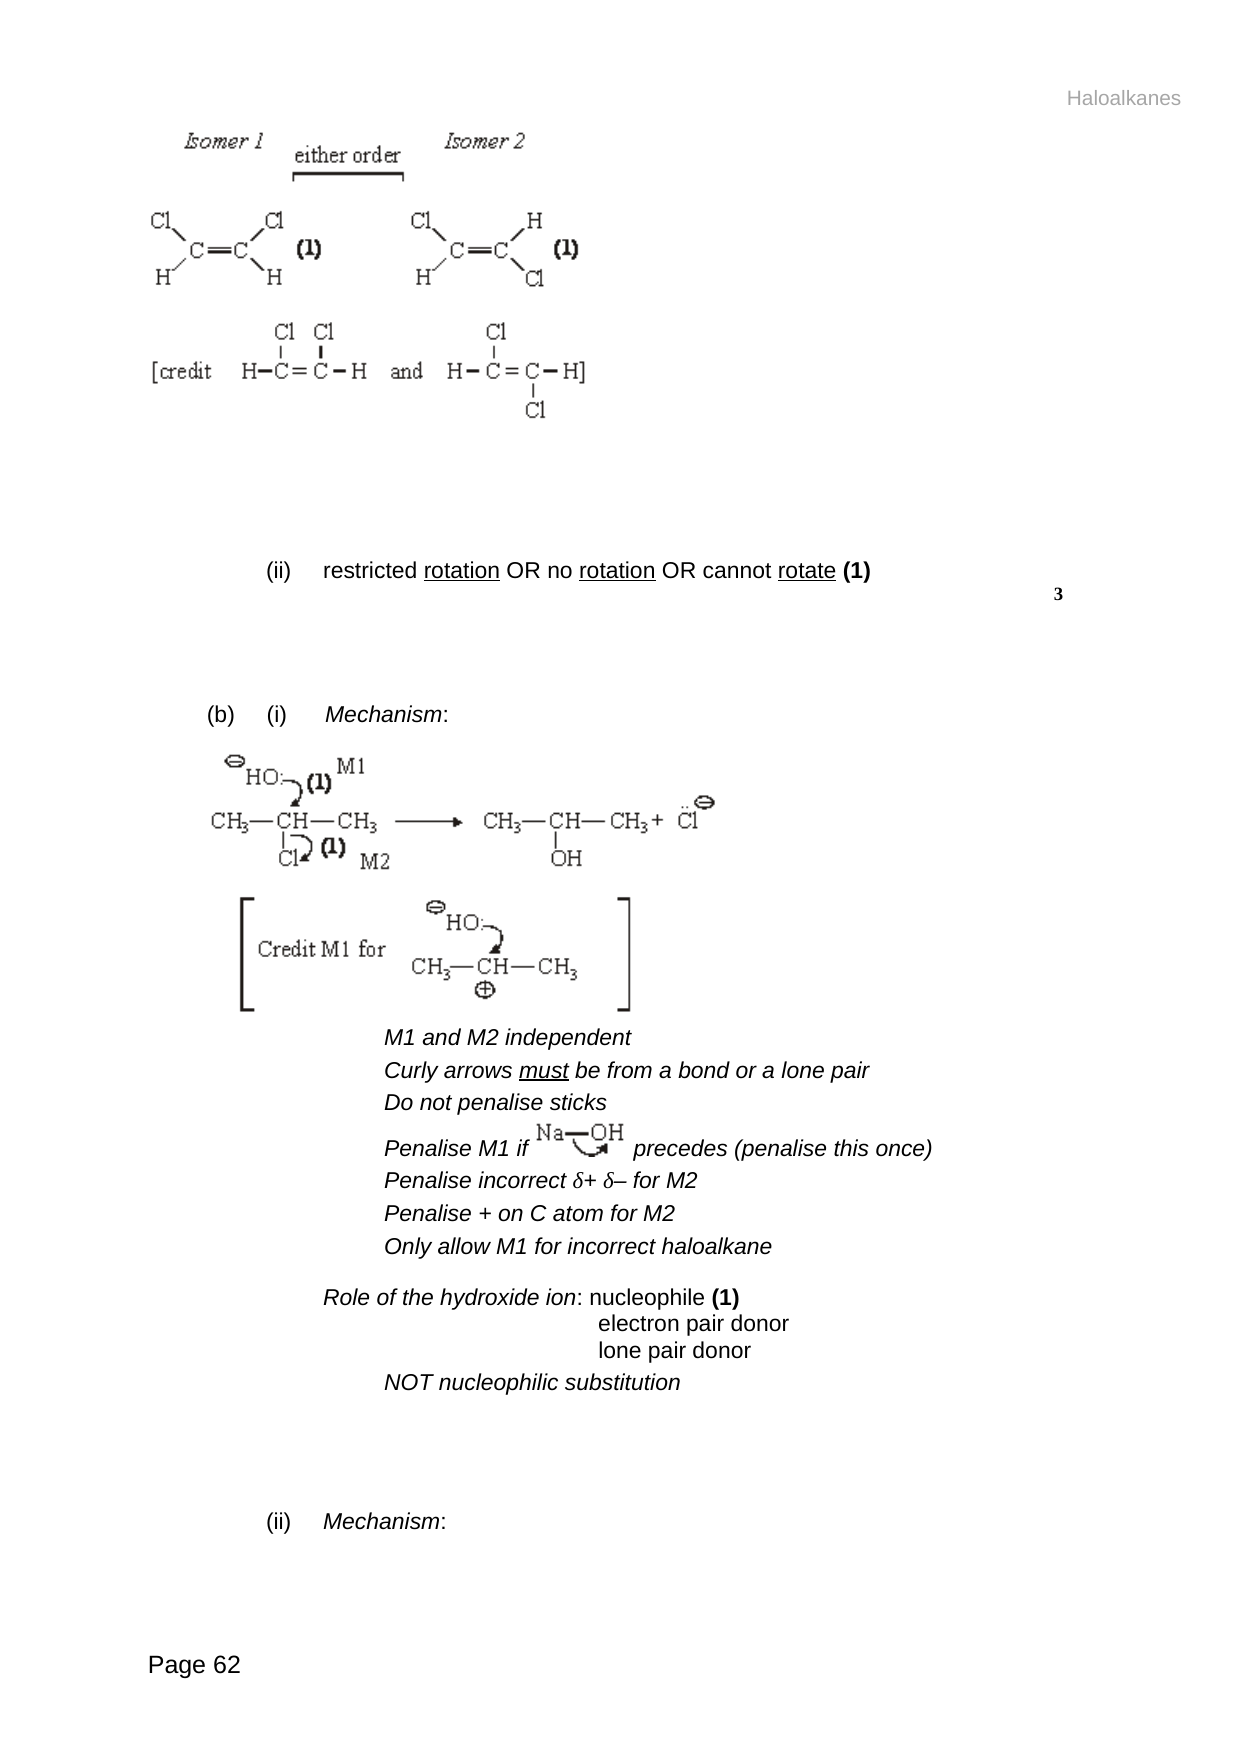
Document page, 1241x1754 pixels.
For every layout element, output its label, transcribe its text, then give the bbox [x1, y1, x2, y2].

text NOT nucleophilic substitution [384, 1369, 1004, 1396]
picture [534, 1121, 625, 1157]
text Penalise M1 if precedes (penalise this once) [384, 1122, 1004, 1161]
text M1 and M2 independent [384, 1024, 1004, 1050]
text (b) (i) Mechanism: [207, 701, 1122, 727]
text 3 [148, 583, 1063, 605]
text Penalise + on C atom for M2 [384, 1200, 1004, 1226]
text Only allow M1 for incorrect haloalkane [384, 1233, 1004, 1259]
picture [147, 119, 586, 426]
text Penalise incorrect δ+ δ– for M2 [384, 1167, 1004, 1194]
text (ii) restricted rotation OR no rotation OR cannot rotate (1) [266, 557, 1122, 583]
picture [206, 752, 718, 1018]
text Role of the hydroxide ion: nucleophile (1) electron pair donor lone pair donor [266, 1284, 1122, 1363]
text Curly arrows must be from a bond or a lone pair [384, 1057, 1004, 1083]
text Do not penalise sticks [384, 1089, 1004, 1116]
text (ii) Mechanism: [266, 1508, 1122, 1534]
